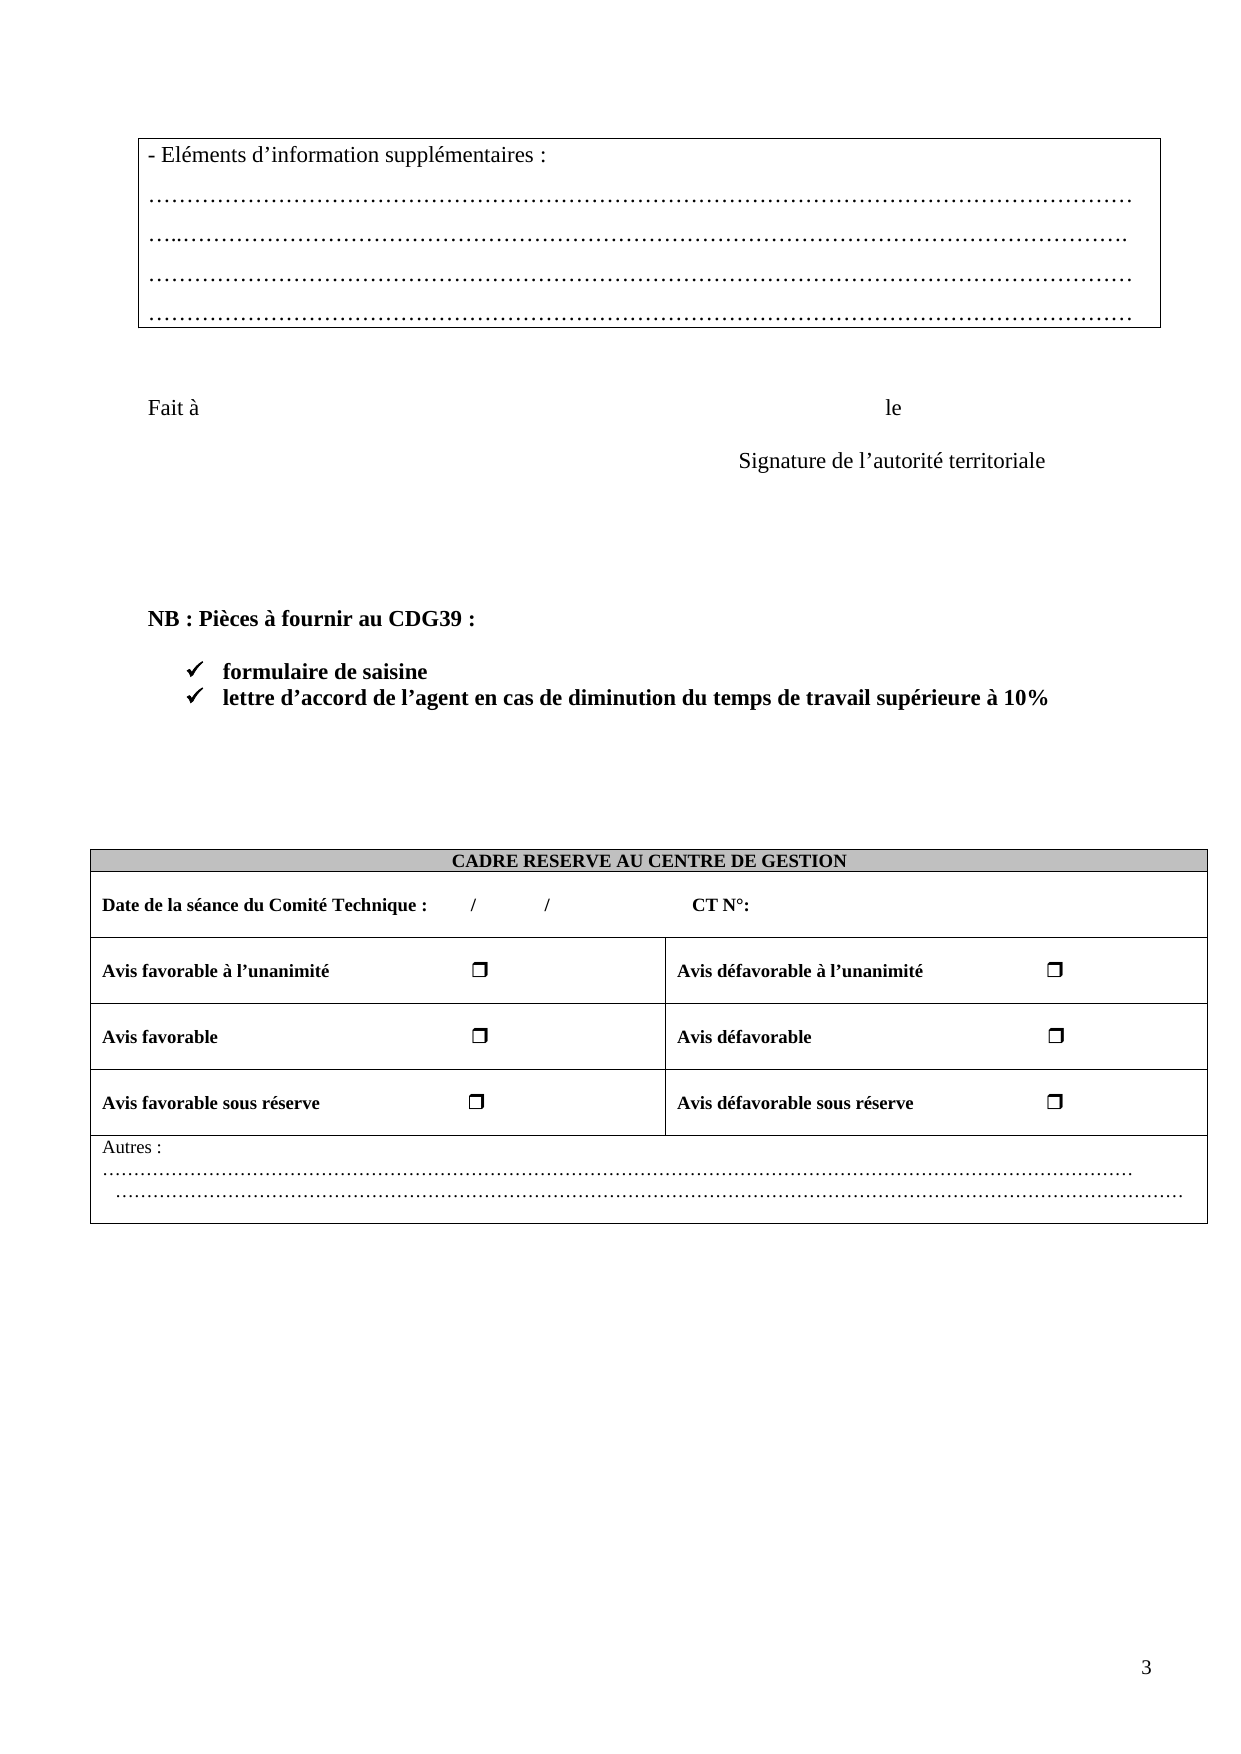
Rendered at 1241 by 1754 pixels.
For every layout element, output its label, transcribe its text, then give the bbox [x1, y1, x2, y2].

table_cell Avis défavorable [666, 1004, 1207, 1069]
table_cell Avis favorable [91, 1004, 665, 1069]
table_cell Avis favorable à l’unanimité [91, 938, 665, 1003]
table_cell Avis défavorable à l’unanimité [666, 938, 1207, 1003]
table_cell Avis défavorable sous réserve [666, 1070, 1207, 1135]
text - Eléments d’information supplémentaires : [139, 139, 1160, 167]
list lettre d’accord de l’agent en cas de diminution du temps de travail supérieure à 10% [185, 684, 1152, 711]
list formulaire de saisine [185, 658, 1152, 684]
table_cell Autres : ………………………………………………………………………………………………………………………………………………… ……………………………………………………………………………………………………………………………………………………… [91, 1136, 1207, 1223]
table_header CADRE RESERVE AU CENTRE DE GESTION [91, 850, 1207, 871]
table_cell Avis favorable sous réserve [91, 1070, 665, 1135]
text Signature de l’autorité territoriale [148, 447, 1152, 473]
text NB : Pièces à fournir au CDG39 : [148, 605, 1152, 632]
text Fait à le [148, 394, 1152, 421]
table_cell Date de la séance du Comité Technique : / / CT N°: [91, 872, 1207, 937]
text ……………………………………………………………………………………………………………………..……………………………………………………………………………………………………………. [139, 177, 1160, 246]
text …………………………………………………………………………………………………………………………………………………………………………………………………………………………………… [139, 256, 1160, 327]
